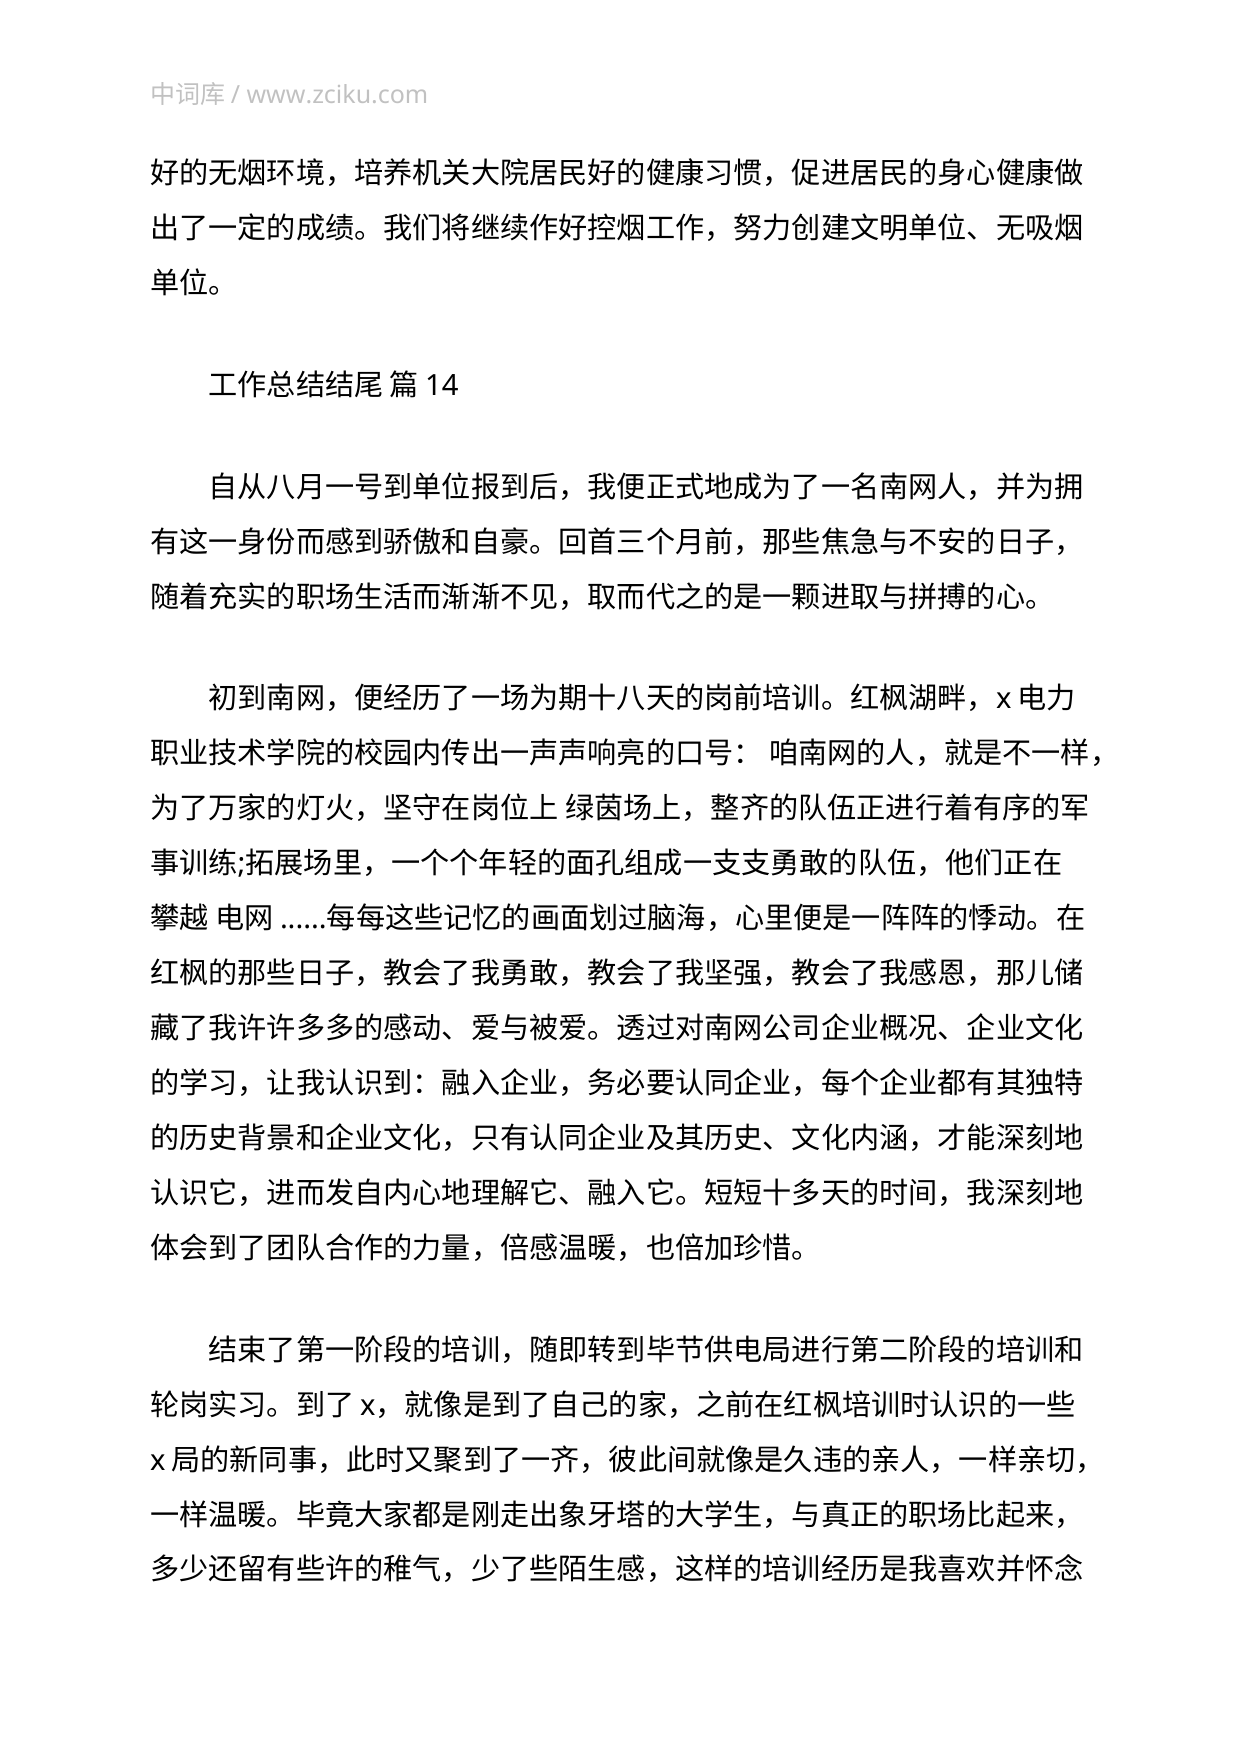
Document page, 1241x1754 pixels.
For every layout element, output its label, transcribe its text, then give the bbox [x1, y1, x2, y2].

text 工作总结结尾 篇14 [150, 362, 1090, 404]
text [150, 1326, 1090, 1588]
text 自从八月一号到单位报到后，我便正式地成为了一名南网人，并为拥有这一身份而感到骄傲和自豪。回首三个月前，那些焦急与不安的日子，随着充实的职场生活而渐渐不见，取而代之的是一颗进取与拼搏的心。 [150, 463, 1090, 616]
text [150, 150, 1090, 302]
text 初到南网，便经历了一场为期十八天的岗前培训。红枫湖畔，x电力职业技术学院的校园内传出一声声响亮的口号： 咱南网的人，就是不一样，为了万家的灯火，坚守在岗位上 绿茵场上，整齐的队伍正进行着有序的军事训练;拓展场里，一个个年轻的面孔组成一支支勇敢的队伍，他们正在攀越 电网 ......每每这些记忆的画面划过脑海，心里便是一阵阵的悸动。在红枫的那些日子，教会了我勇敢，教会了我坚强，教会了我感恩，那儿储藏了我许许多多的感动、爱与被爱。透过对南网公司企业概况、企业文化的学习，让我认识到：融入企业，务必要认同企业，每个企业都有其独特的历史背景和企业文化，只有认同企业及其历史、文化内涵，才能深刻地认识它，进而发自内心地理解它、融入它。短短十多天的时间，我深刻地体会到了团队合作的力量，倍感温暖，也倍加珍惜。 [150, 675, 1090, 1267]
